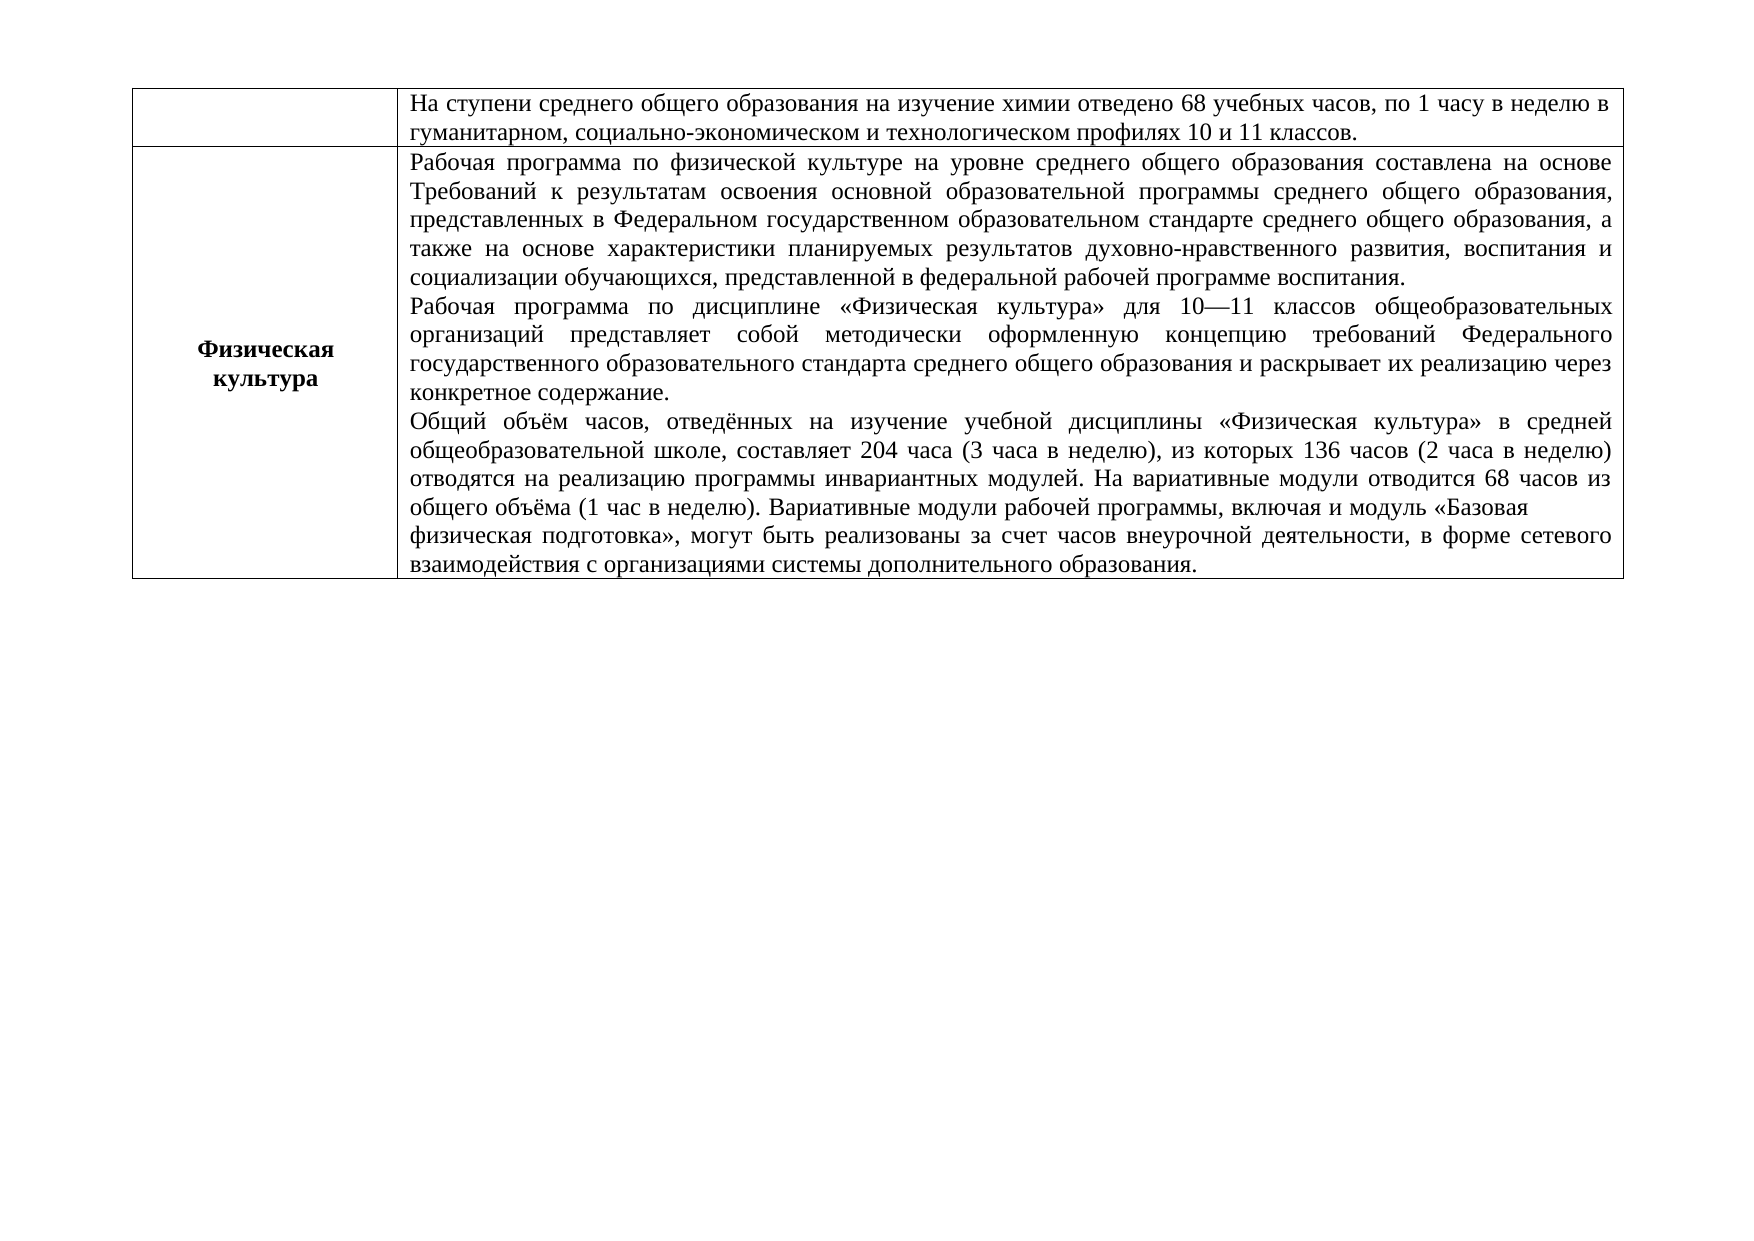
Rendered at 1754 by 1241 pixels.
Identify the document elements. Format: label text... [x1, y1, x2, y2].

table_header На ступени среднего общего образования на изучение химии отведено 68 учебных часов, по 1 часу в неделю в гуманитарном, социально-экономическом и технологическом профилях 10 и 11 классов. [398, 89, 1623, 146]
table_header [133, 89, 397, 146]
table_cell Физическая культура [133, 147, 397, 578]
table_cell Рабочая программа по физической культуре на уровне среднего общего образования составлена на основе Требований к результатам освоения основной образовательной программы среднего общего образования, представленных в Федеральном государственном образовательном стандарте среднего общего образования, а также на основе характеристики планируемых результатов духовно-нравственного развития, воспитания и социализации обучающихся, представленной в федеральной рабочей программе воспитания. Рабочая программа по дисциплине «Физическая культура» для 10—11 классов общеобразовательных организаций представляет собой методически оформленную концепцию требований Федерального государственного образовательного стандарта среднего общего образования и раскрывает их реализацию через конкретное содержание. Общий объём часов, отведённых на изучение учебной дисциплины «Физическая культура» в средней общеобразовательной школе, составляет 204 часа (3 часа в неделю), из которых 136 часов (2 часа в неделю) отводятся на реализацию программы инвариантных модулей. На вариативные модули отводится 68 часов из общего объёма (1 час в неделю). Вариативные модули рабочей программы, включая и модуль «Базовая физическая подготовка», могут быть реализованы за счет часов внеурочной деятельности, в форме сетевого взаимодействия с организациями системы дополнительного образования. [398, 147, 1623, 578]
